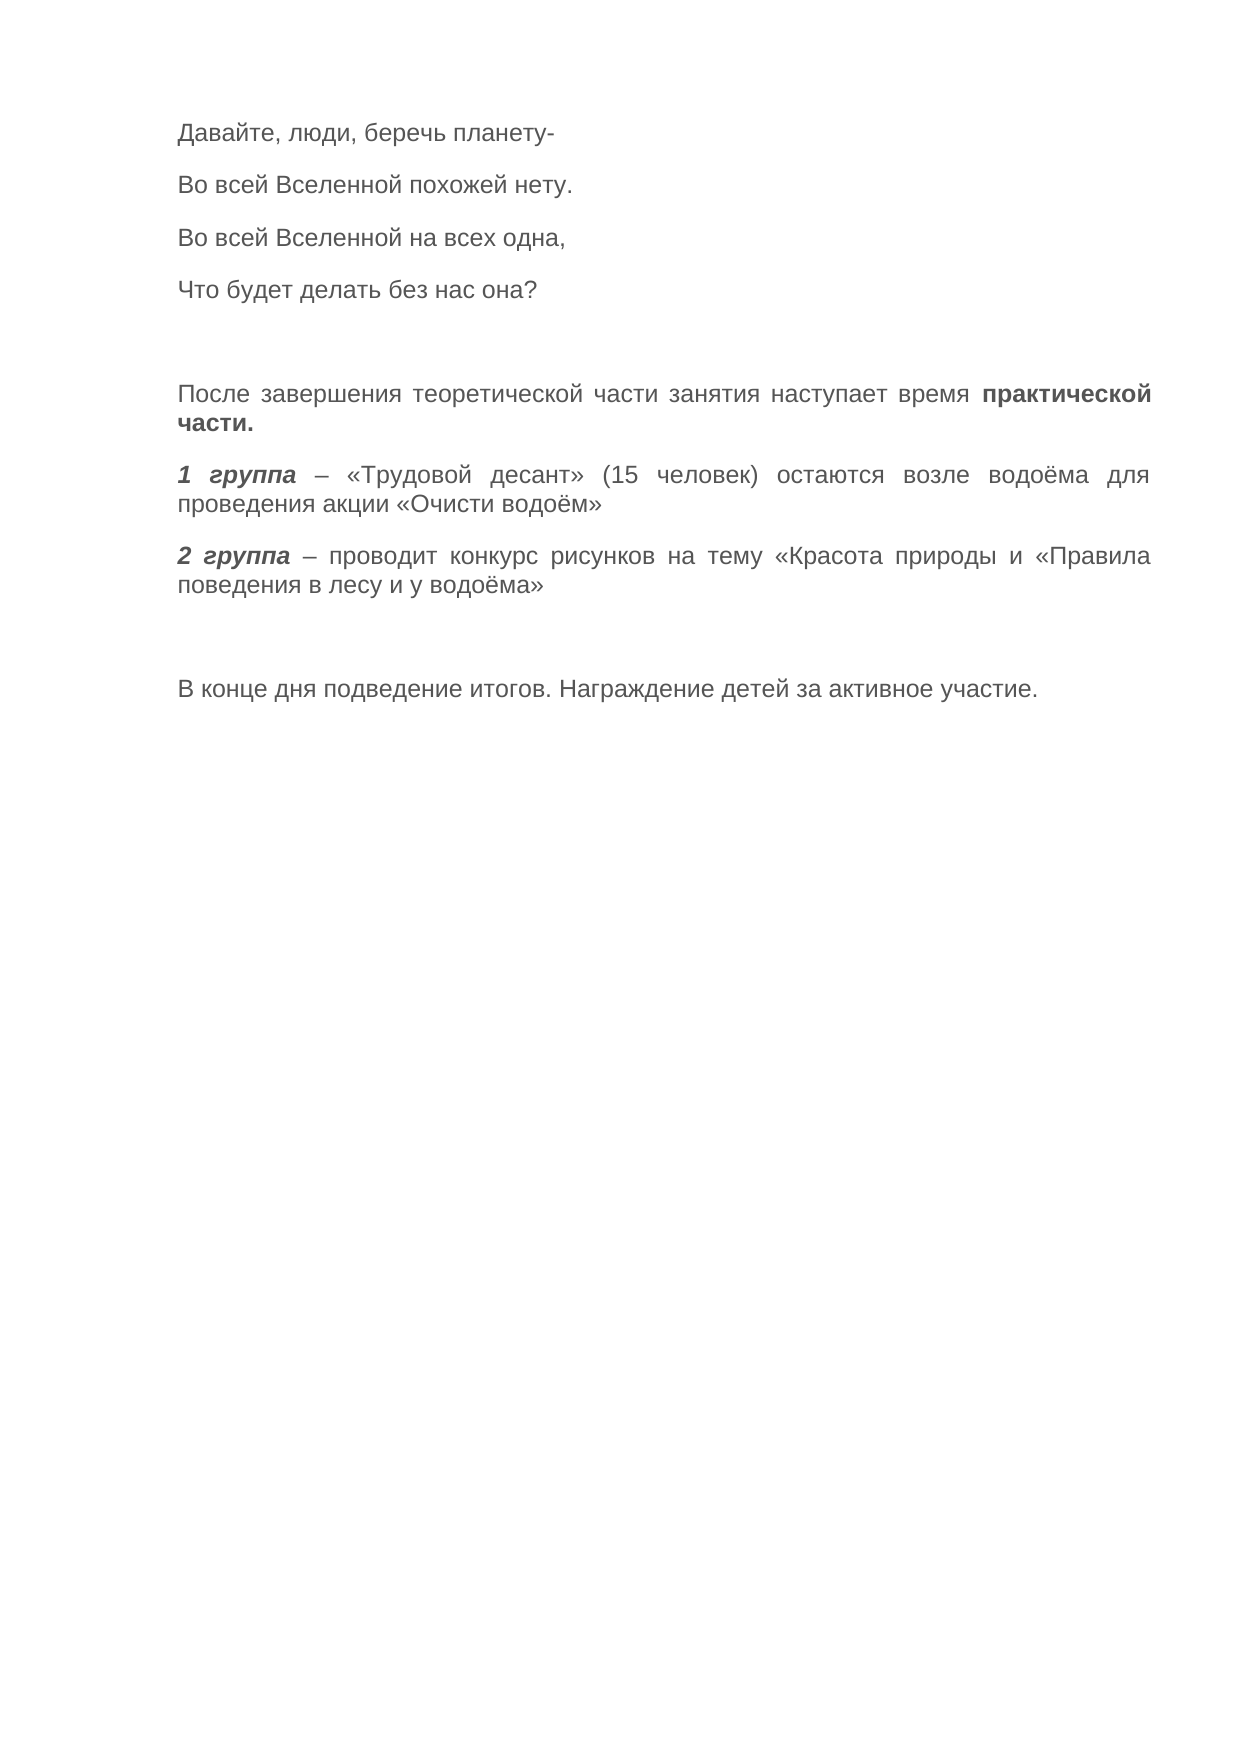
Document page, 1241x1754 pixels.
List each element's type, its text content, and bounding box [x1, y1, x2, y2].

text В конце дня подведение итогов. Награждение детей за активное участие. [177, 674, 1152, 703]
text Что будет делать без нас она? [177, 275, 1152, 303]
text Во всей Вселенной похожей нету. [177, 170, 1152, 199]
text После завершения теоретической части занятия наступает время практической части. [177, 379, 1152, 437]
text 1 группа – «Трудовой десант» (15 человек) остаются возле водоёма для проведения акции «Очисти водоём» [177, 460, 1152, 517]
text 2 группа – проводит конкурс рисунков на тему «Красота природы и «Правила поведения в лесу и у водоёма» [177, 541, 1152, 598]
text Во всей Вселенной на всех одна, [177, 222, 1152, 251]
text Давайте, люди, беречь планету- [177, 118, 1152, 147]
